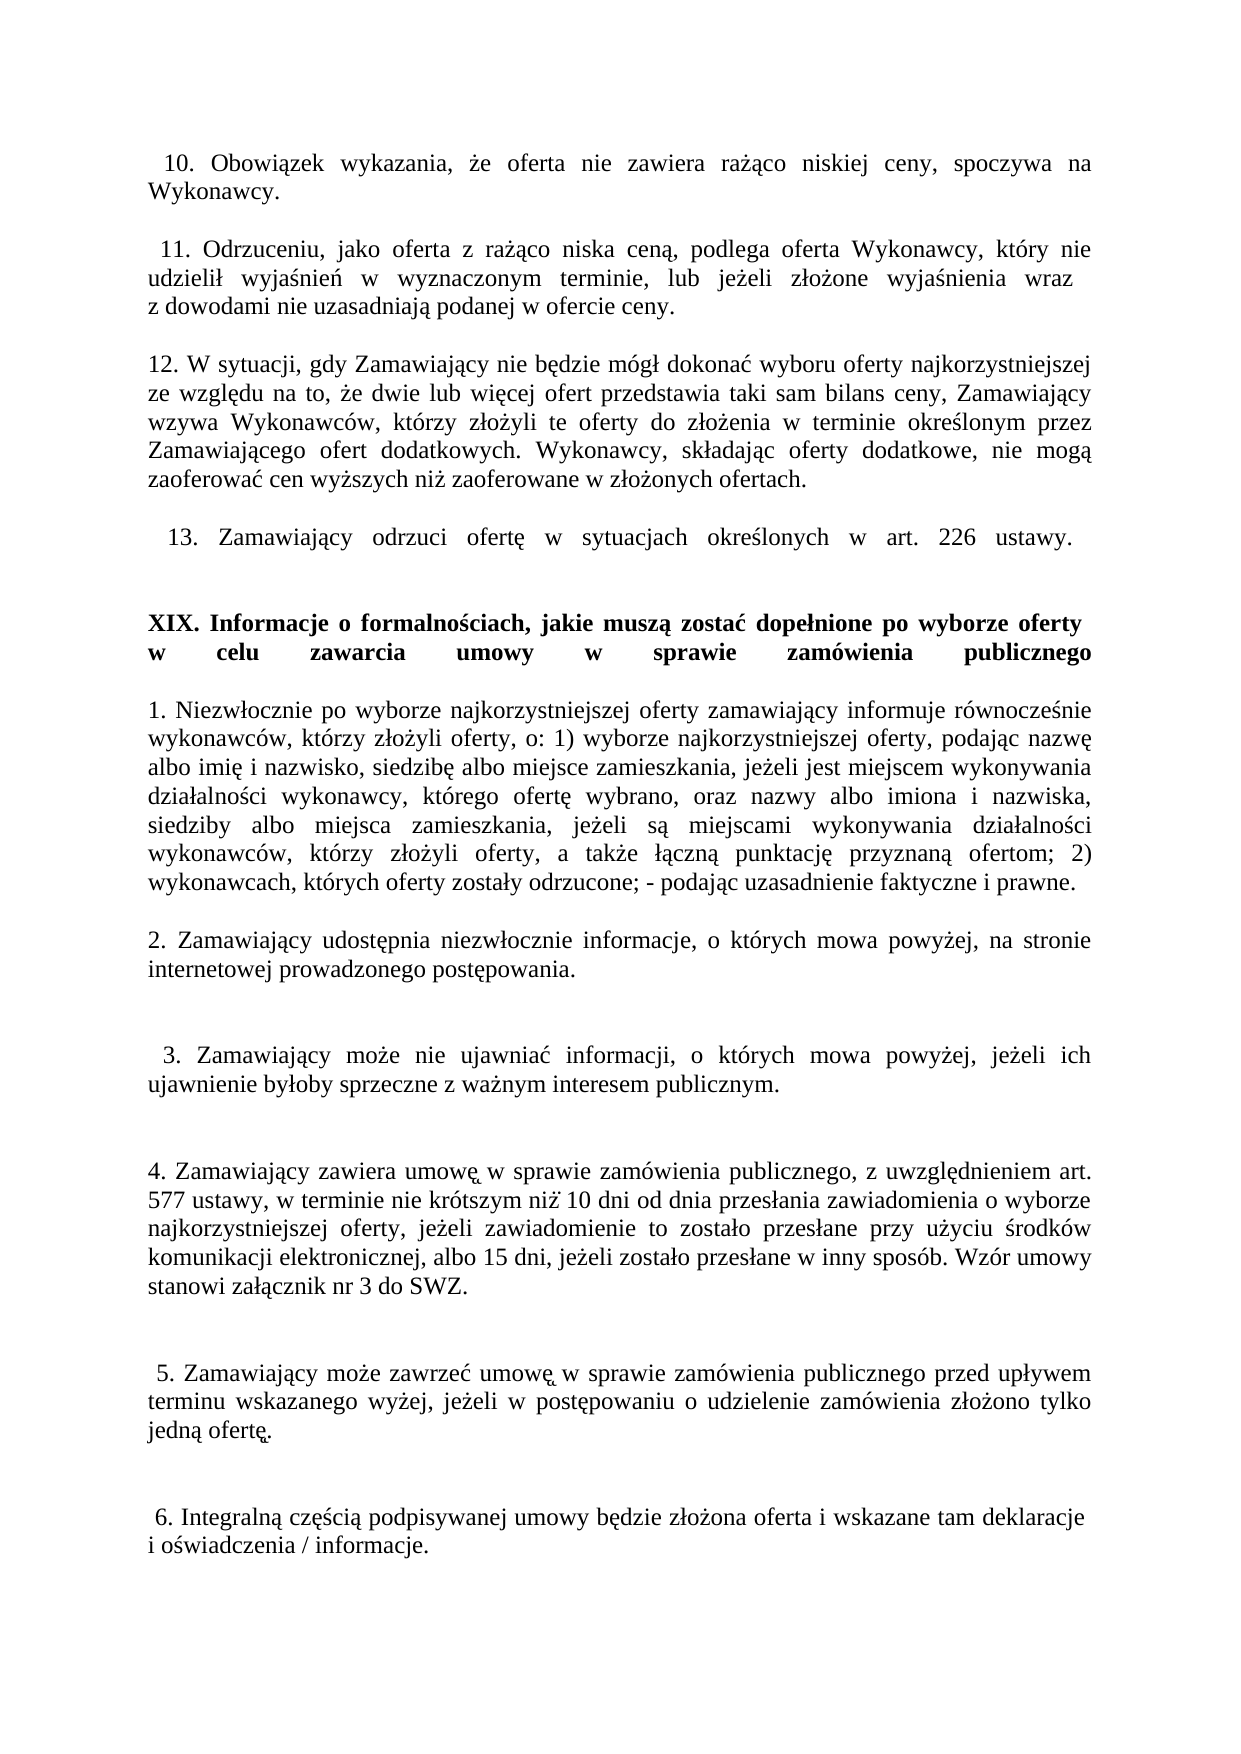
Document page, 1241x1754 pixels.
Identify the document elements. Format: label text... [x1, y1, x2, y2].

list Zamawiający udostępnia niezwłocznie informacje, o których mowa powyżej, na stronie internetowej prowadzonego postępowania. [148, 925, 1093, 983]
text 13. Zamawiający odrzuci ofertę w sytuacjach określonych w art. 226 ustawy. XIX. Informacje o formalnościach, jakie muszą zostać dopełnione po wyborze oferty w celu zawarcia umowy w sprawie zamówienia publicznego 1. Niezwłocznie po wyborze najkorzystniejszej oferty zamawiający informuje równocześnie wykonawców, którzy złożyli oferty, o: 1) wyborze najkorzystniejszej oferty, podając nazwę albo imię i nazwisko, siedzibę albo miejsce zamieszkania, jeżeli jest miejscem wykonywania działalności wykonawcy, którego ofertę wybrano, oraz nazwy albo imiona i nazwiska, siedziby albo miejsca zamieszkania, jeżeli są miejscami wykonywania działalności wykonawców, którzy złożyli oferty, a także łączną punktację przyznaną ofertom; 2) wykonawcach, których oferty zostały odrzucone; - podając uzasadnienie faktyczne i prawne. [148, 522, 1093, 896]
text 5. Zamawiający może zawrzeć umowę̨ w sprawie zamówienia publicznego przed upływem terminu wskazanego wyżej, jeżeli w postępowaniu o udzielenie zamówienia złożono tylko jedną ofertę̨. [148, 1329, 1093, 1444]
text 10. Obowiązek wykazania, że oferta nie zawiera rażąco niskiej ceny, spoczywa na Wykonawcy. 11. Odrzuceniu, jako oferta z rażąco niska ceną, podlega oferta Wykonawcy, który nie udzielił wyjaśnień w wyznaczonym terminie, lub jeżeli złożone wyjaśnienia wraz z dowodami nie uzasadniają podanej w ofercie ceny. [148, 148, 1093, 320]
text 12. W sytuacji, gdy Zamawiający nie będzie mógł dokonać wyboru oferty najkorzystniejszej ze względu na to, że dwie lub więcej ofert przedstawia taki sam bilans ceny, Zamawiający wzywa Wykonawców, którzy złożyli te oferty do złożenia w terminie określonym przez Zamawiającego ofert dodatkowych. Wykonawcy, składając oferty dodatkowe, nie mogą zaoferować cen wyższych niż zaoferowane w złożonych ofertach. [148, 349, 1093, 493]
text 6. Integralną częścią podpisywanej umowy będzie złożona oferta i wskazane tam deklaracje i oświadczenia / informacje. [148, 1473, 1093, 1559]
text 3. Zamawiający może nie ujawniać informacji, o których mowa powyżej, jeżeli ich ujawnienie byłoby sprzeczne z ważnym interesem publicznym. [148, 1012, 1093, 1098]
text 4. Zamawiający zawiera umowę̨ w sprawie zamówienia publicznego, z uwzględnieniem art. 577 ustawy, w terminie nie krótszym niż̇ 10 dni od dnia przesłania zawiadomienia o wyborze najkorzystniejszej oferty, jeżeli zawiadomienie to zostało przesłane przy użyciu środków komunikacji elektronicznej, albo 15 dni, jeżeli zostało przesłane w inny sposób. Wzór umowy stanowi załącznik nr 3 do SWZ. [148, 1127, 1093, 1300]
